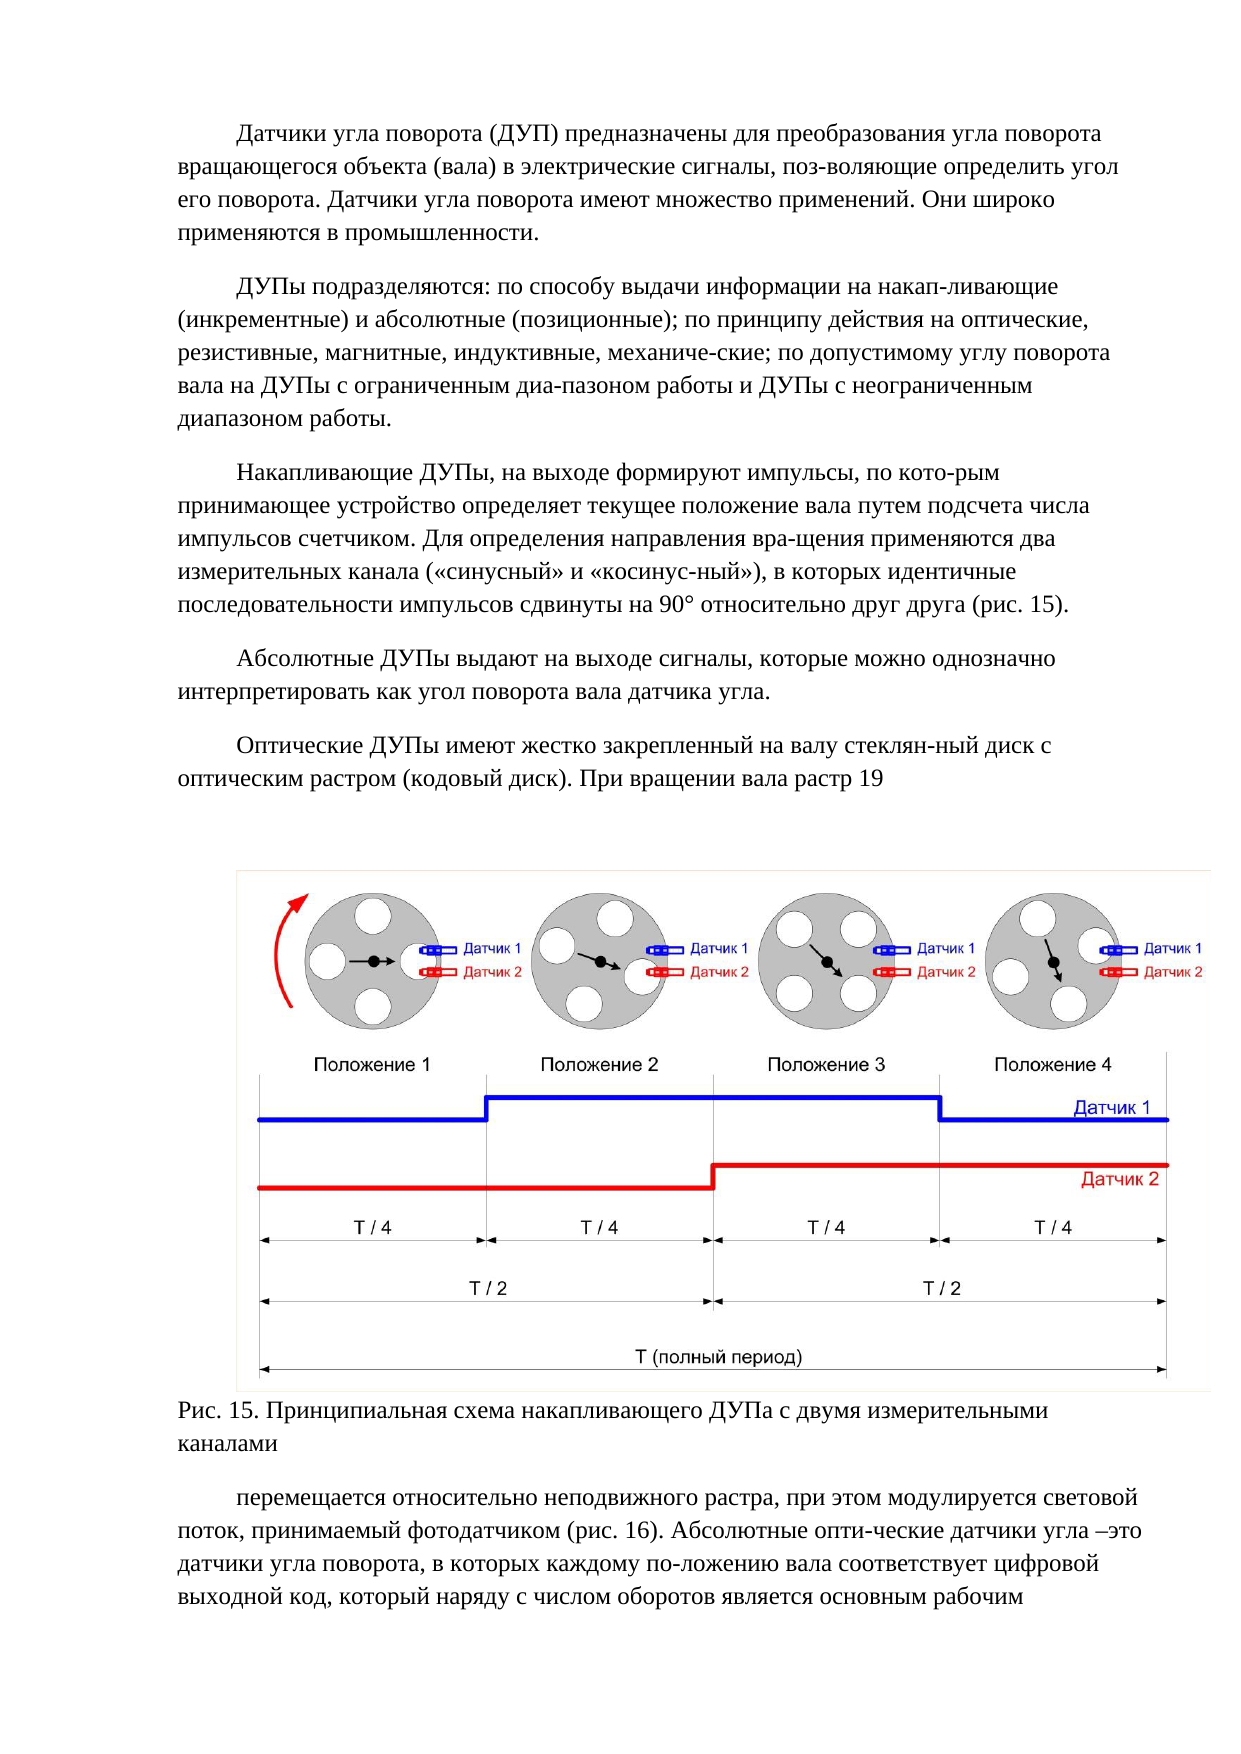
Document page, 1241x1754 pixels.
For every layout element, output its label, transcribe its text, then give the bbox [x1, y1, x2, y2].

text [177, 1482, 1152, 1610]
text Датчики угла поворота (ДУП) предназначены для преобразования угла поворота вращающегося объекта (вала) в электрические сигналы, поз-воляющие определить угол его поворота. Датчики угла поворота имеют множество применений. Они широко применяются в промышленности. [177, 118, 1152, 246]
text Абсолютные ДУПы выдают на выходе сигналы, которые можно однозначно интерпретировать как угол поворота вала датчика угла. [177, 643, 1152, 705]
text Накапливающие ДУПы, на выходе формируют импульсы, по кото-рым принимающее устройство определяет текущее положение вала путем подсчета числа импульсов счетчиком. Для определения направления вра-щения применяются два измерительных канала («синусный» и «косинус-ный»), в которых идентичные последовательности импульсов сдвинуты на 90° относительно друг друга (рис. 15). [177, 457, 1152, 618]
text ДУПы подразделяются: по способу выдачи информации на накап-ливающие (инкрементные) и абсолютные (позиционные); по принципу действия на оптические, резистивные, магнитные, индуктивные, механиче-ские; по допустимому углу поворота вала на ДУПы с ограниченным диа-пазоном работы и ДУПы с неограниченным диапазоном работы. [177, 271, 1152, 432]
text Рис. 15. Принципиальная схема накапливающего ДУПа с двумя измерительными каналами [177, 871, 1152, 1457]
text Оптические ДУПы имеют жестко закрепленный на валу стеклян-ный диск с оптическим растром (кодовый диск). При вращении вала растр 19 [177, 730, 1152, 792]
